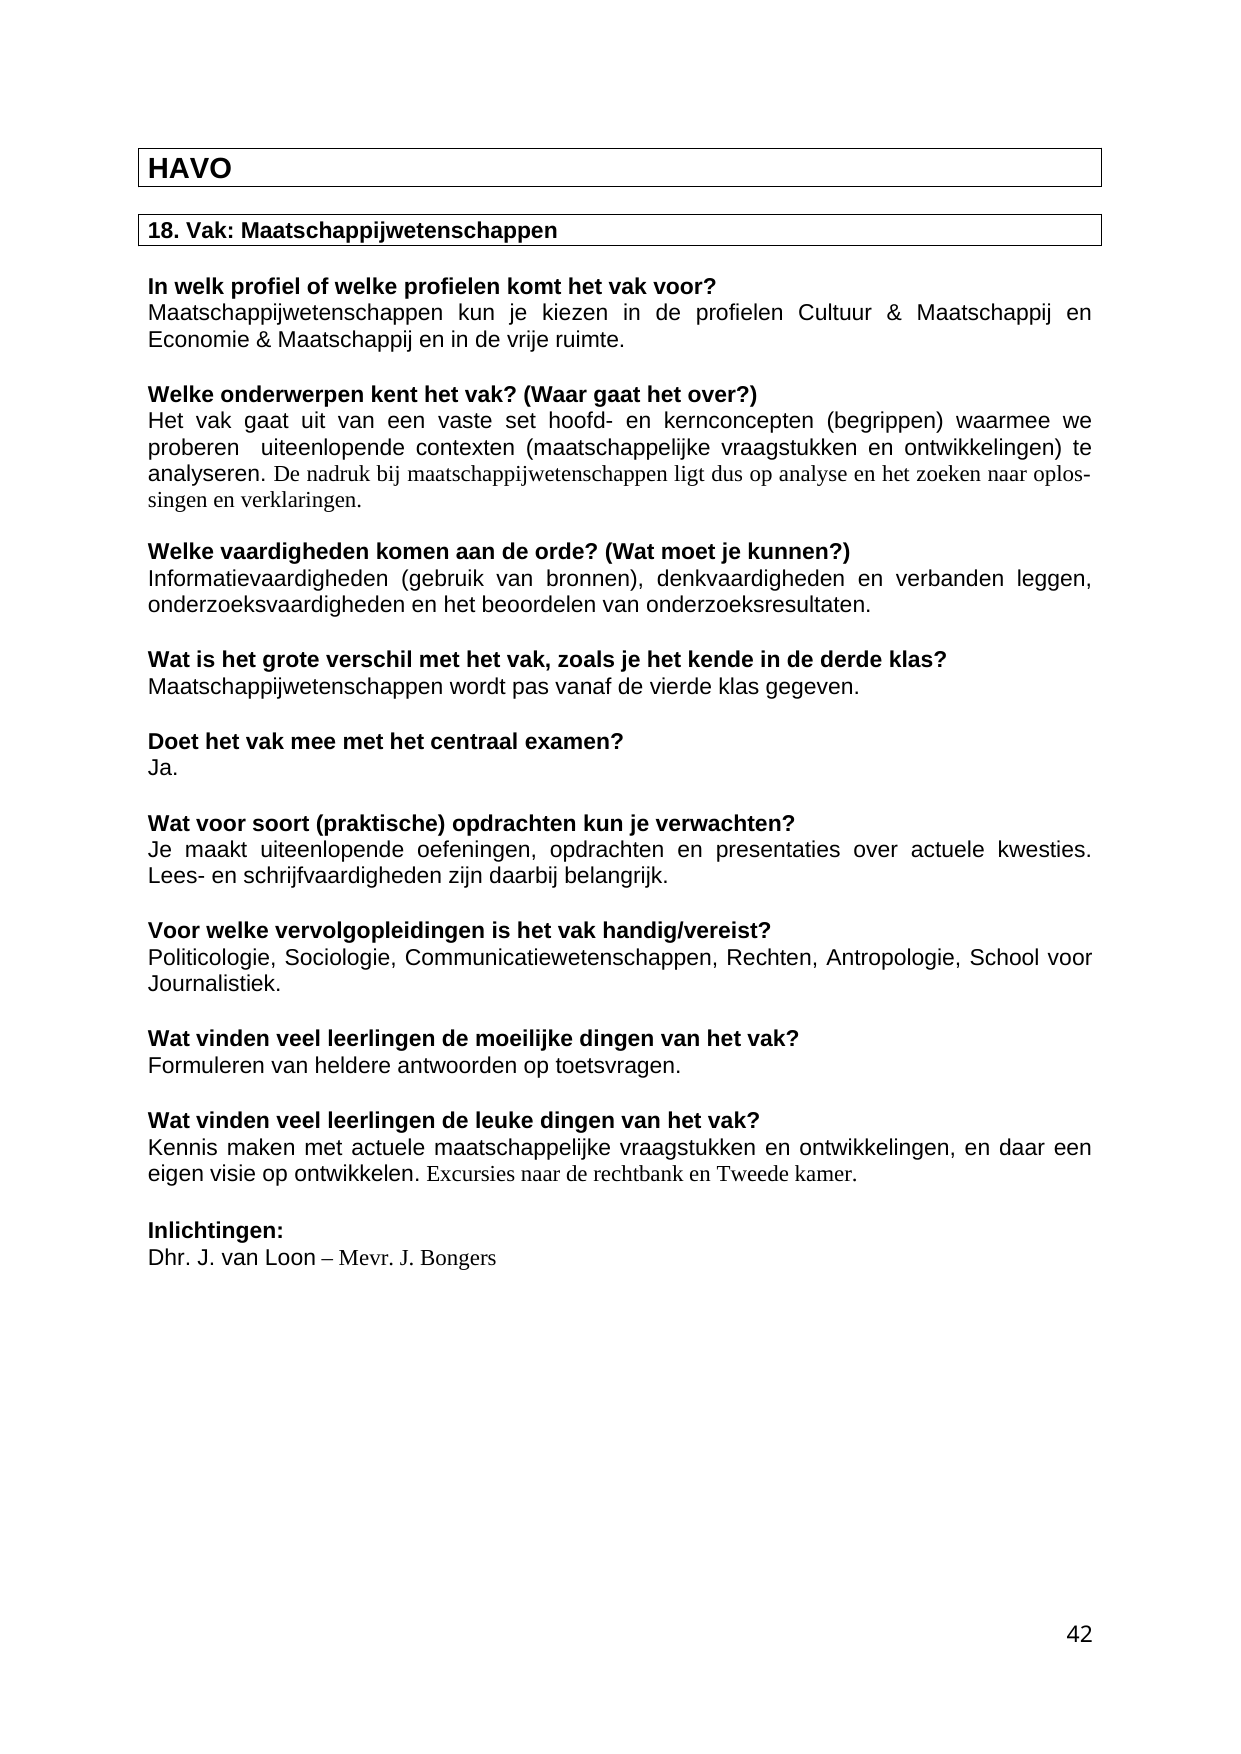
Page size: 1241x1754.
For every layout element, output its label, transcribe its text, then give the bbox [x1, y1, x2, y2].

text Voor welke vervolgopleidingen is het vak handig/vereist? [148, 917, 1093, 944]
text Wat vinden veel leerlingen de moeilijke dingen van het vak? [148, 1025, 1093, 1052]
text HAVO [139, 149, 1101, 186]
text Welke onderwerpen kent het vak? (Waar gaat het over?) [148, 381, 1093, 407]
text Kennis maken met actuele maatschappelijke vraagstukken en ontwikkelingen, en daar een eigen visie op ontwikkelen. Excursies naar de rechtbank en Tweede kamer. [148, 1133, 1093, 1186]
text Dhr. J. van Loon – Mevr. J. Bongers [148, 1244, 1093, 1270]
text Formuleren van heldere antwoorden op toetsvragen. [148, 1052, 1093, 1078]
text Wat is het grote verschil met het vak, zoals je het kende in de derde klas? [148, 646, 1093, 673]
text Maatschappijwetenschappen kun je kiezen in de profielen Cultuur & Maatschappij en Economie & Maatschappij en in de vrije ruimte. [148, 299, 1093, 352]
text Het vak gaat uit van een vaste set hoofd- en kernconcepten (begrippen) waarmee we proberen uiteenlopende contexten (maatschappelijke vraagstukken en ontwikkelingen) te analyseren. De nadruk bij maatschappijwetenschappen ligt dus op analyse en het zoeken naar oplos-singen en verklaringen. [148, 407, 1093, 513]
text Wat vinden veel leerlingen de leuke dingen van het vak? [148, 1107, 1093, 1133]
text Maatschappijwetenschappen wordt pas vanaf de vierde klas gegeven. [148, 673, 1093, 699]
text Doet het vak mee met het centraal examen? [148, 728, 1093, 754]
text Je maakt uiteenlopende oefeningen, opdrachten en presentaties over actuele kwesties. Lees- en schrijfvaardigheden zijn daarbij belangrijk. [148, 836, 1093, 889]
text Inlichtingen: [148, 1215, 1093, 1244]
text 18. Vak: Maatschappijwetenschappen [139, 215, 1101, 245]
text Informatievaardigheden (gebruik van bronnen), denkvaardigheden en verbanden leggen, onderzoeksvaardigheden en het beoordelen van onderzoeksresultaten. [148, 565, 1093, 617]
text Welke vaardigheden komen aan de orde? (Wat moet je kunnen?) [148, 538, 1093, 565]
text Wat voor soort (praktische) opdrachten kun je verwachten? [148, 809, 1093, 836]
text In welk profiel of welke profielen komt het vak voor? [148, 273, 1093, 299]
text Politicologie, Sociologie, Communicatiewetenschappen, Rechten, Antropologie, School voor Journalistiek. [148, 944, 1093, 997]
text Ja. [148, 754, 1093, 781]
